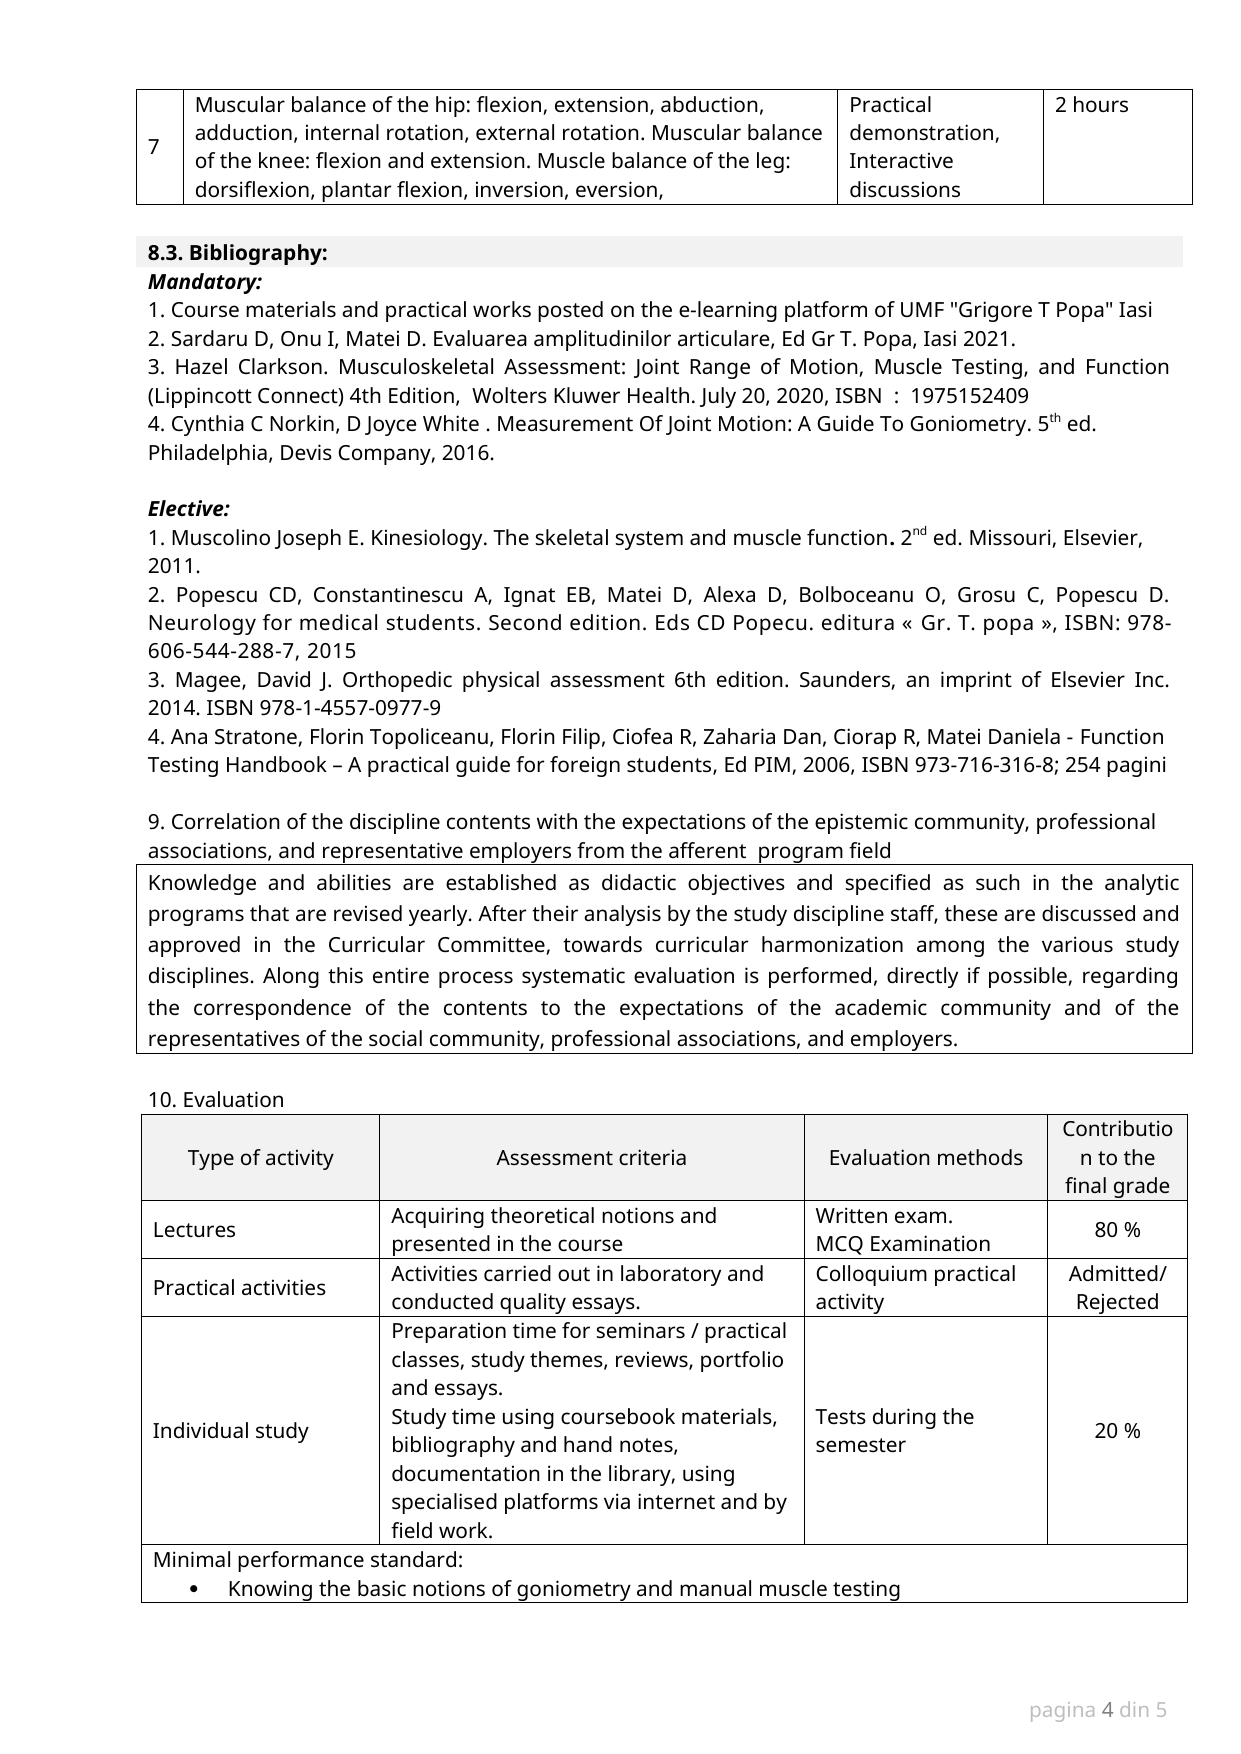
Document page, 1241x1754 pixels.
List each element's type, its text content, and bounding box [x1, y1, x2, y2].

table_cell Acquiring theoretical notions and presented in the course [380, 1201, 804, 1258]
table_header Contribution to the final grade [1048, 1115, 1187, 1200]
table_cell 7 [137, 90, 183, 203]
table_cell Mandatory: [136, 267, 1183, 295]
table_header Assessment criteria [380, 1115, 804, 1200]
table_cell Minimal performance standard: Knowing the basic notions of goniometry and manual muscle testing [142, 1545, 1187, 1602]
table_cell Activities carried out in laboratory and conducted quality essays. [380, 1259, 804, 1316]
table_cell Admitted/ Rejected [1048, 1259, 1187, 1316]
table_header Evaluation methods [805, 1115, 1047, 1200]
table_cell Tests during the semester [805, 1317, 1047, 1544]
table_header 8.3. Bibliography: [136, 236, 1183, 267]
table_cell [838, 90, 1043, 203]
table_cell Colloquium practical activity [805, 1259, 1047, 1316]
table_cell Individual study [142, 1317, 379, 1544]
table_cell Practical activities [142, 1259, 379, 1316]
table_cell 1. Course materials and practical works posted on the e-learning platform of UMF "Grigore T Popa" Iasi 2. Sardaru D, Onu I, Matei D. Evaluarea amplitudinilor articulare, Ed Gr T. Popa, Iasi 2021. 3. Hazel Clarkson. Musculoskeletal Assessment: Joint Range of Motion, Muscle Testing, and Function (Lippincott Connect) 4th Edition, ‎ Wolters Kluwer Health. July 20, 2020, ISBN ‏ : ‎ 1975152409 4. Cynthia C Norkin, D Joyce White . Measurement Of Joint Motion: A Guide To Goniometry. 5th ed. Philadelphia, Devis Company, 2016. [136, 295, 1183, 494]
table_cell 2 hours [1044, 90, 1192, 203]
table_cell Lectures [142, 1201, 379, 1258]
table_cell Written exam. MCQ Examination [805, 1201, 1047, 1258]
table_cell Elective: [136, 495, 1183, 523]
table_header Type of activity [142, 1115, 379, 1200]
table_cell Preparation time for seminars / practical classes, study themes, reviews, portfolio and essays. Study time using coursebook materials, bibliography and hand notes, documentation in the library, using specialised platforms via internet and by field work. [380, 1317, 804, 1544]
table_cell Muscular balance of the hip: flexion, extension, abduction, adduction, internal rotation, external rotation. Muscular balance of the knee: flexion and extension. Muscle balance of the leg: dorsiflexion, plantar flexion, inversion, eversion, [184, 90, 837, 203]
table_cell 20 % [1048, 1317, 1187, 1544]
table_cell 80 % [1048, 1201, 1187, 1258]
table_cell 1. Muscolino Joseph E. Kinesiology. The skeletal system and muscle function. 2nd ed. Missouri, Elsevier, 2011. 2. Popescu CD, Constantinescu A, Ignat EB, Matei D, Alexa D, Bolboceanu O, Grosu C, Popescu D. Neurology for medical students. Second edition. Eds CD Popecu. editura « Gr. T. popa », ISBN: 978-606-544-288-7, 2015 3. Magee, David J. Orthopedic physical assessment 6th edition. Saunders, an imprint of Elsevier Inc. 2014. ISBN 978-1-4557-0977-9 4. Ana Stratone, Florin Topoliceanu, Florin Filip, Ciofea R, Zaharia Dan, Ciorap R, Matei Daniela - Function Testing Handbook – A practical guide for foreign students, Ed PIM, 2006, ISBN 973-716-316-8; 254 pagini [136, 523, 1183, 807]
